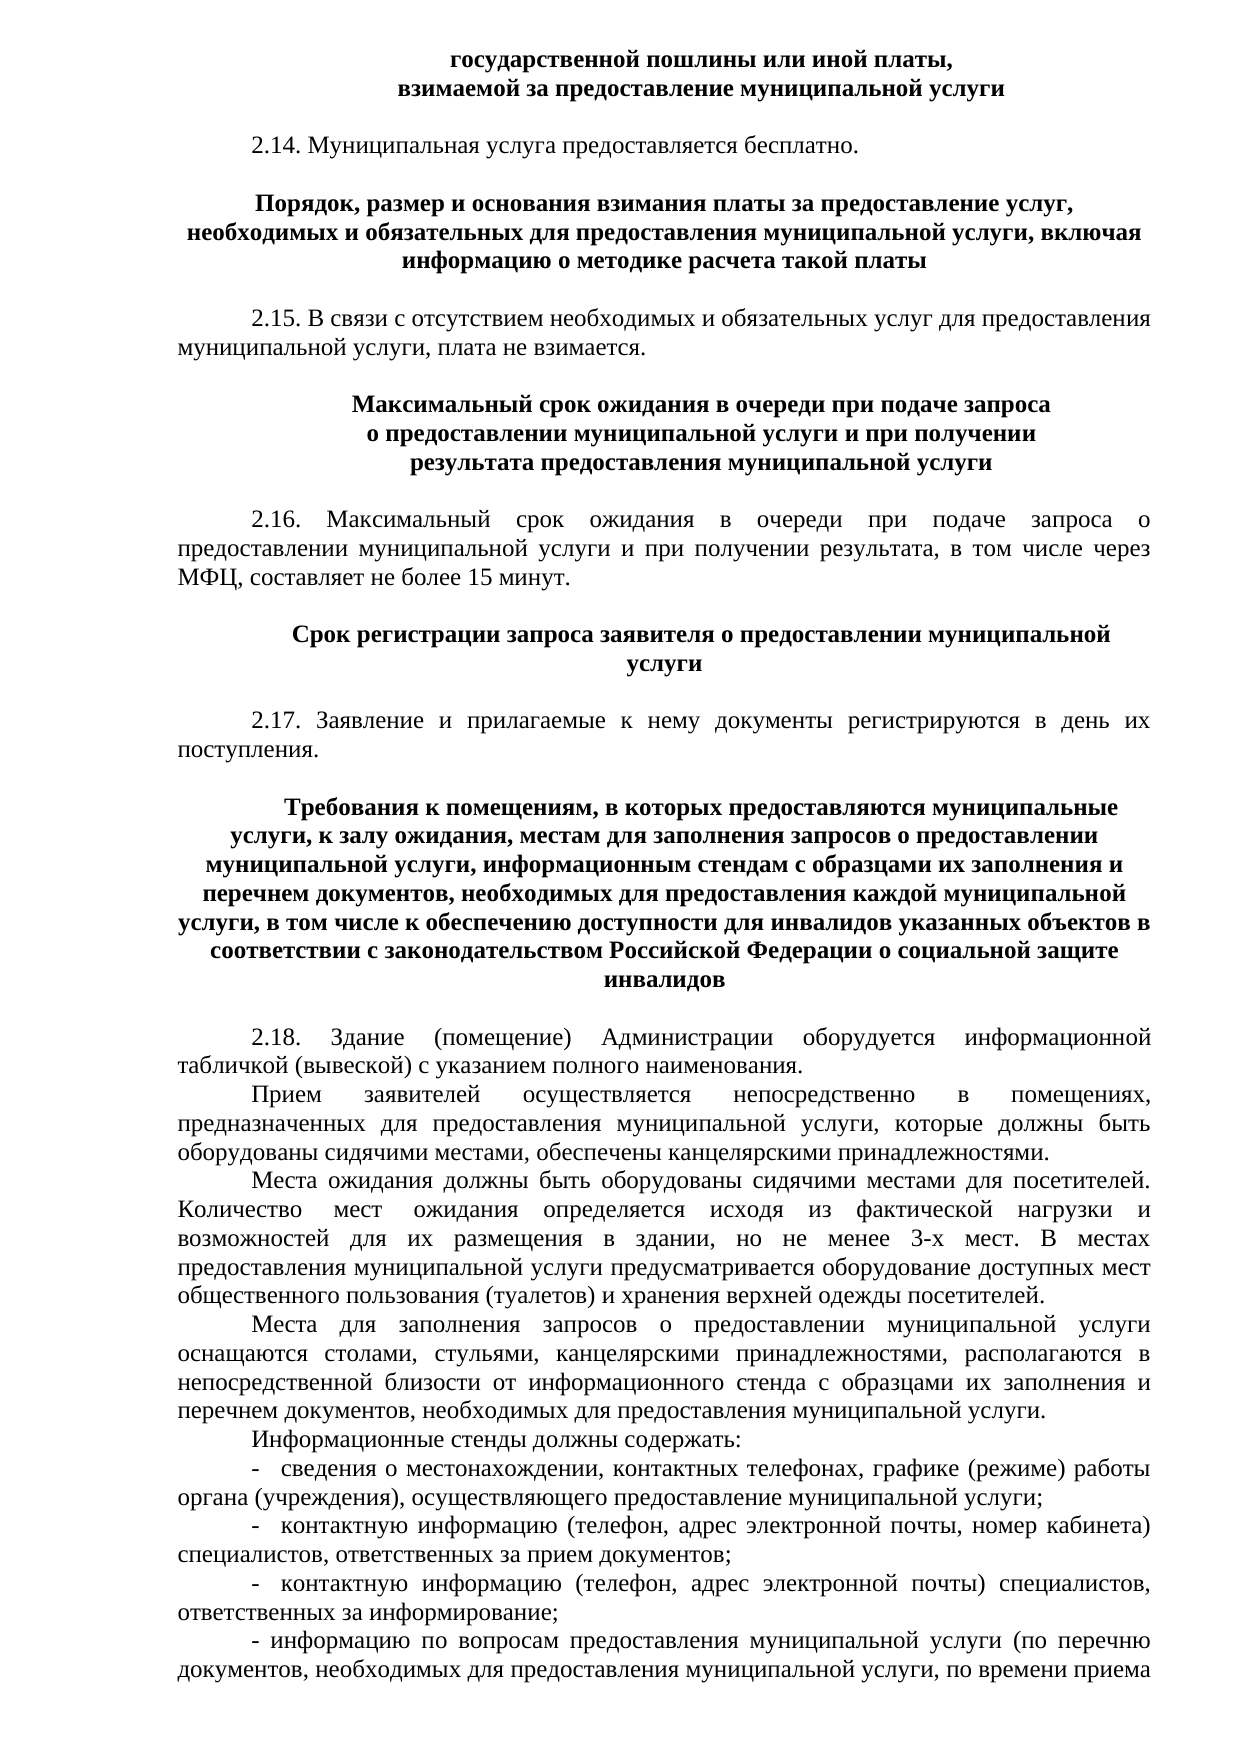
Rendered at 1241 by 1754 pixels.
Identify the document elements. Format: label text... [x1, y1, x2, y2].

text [177, 1626, 1152, 1683]
list контактную информацию (телефон, адрес электронной почты, номер кабинета) специалистов, ответственных за прием документов; [177, 1511, 1152, 1568]
text Максимальный срок ожидания в очереди при подаче запроса [177, 389, 1152, 418]
text Срок регистрации запроса заявителя о предоставлении муниципальной услуги [177, 619, 1152, 677]
text Порядок, размер и основания взимания платы за предоставление услуг, необходимых и обязательных для предоставления муниципальной услуги, включая информацию о методике расчета такой платы [177, 188, 1152, 274]
text 2.14. Муниципальная услуга предоставляется бесплатно. [177, 131, 1152, 159]
text 2.17. Заявление и прилагаемые к нему документы регистрируются в день их поступления. [177, 706, 1152, 763]
text государственной пошлины или иной платы, [177, 44, 1152, 73]
text 2.16. Максимальный срок ожидания в очереди при подаче запроса о предоставлении муниципальной услуги и при получении результата, в том числе через МФЦ, составляет не более 15 минут. [177, 504, 1152, 591]
list сведения о местонахождении, контактных телефонах, графике (режиме) работы органа (учреждения), осуществляющего предоставление муниципальной услуги; [177, 1453, 1152, 1511]
text результата предоставления муниципальной услуги [177, 447, 1152, 476]
text 2.15. В связи с отсутствием необходимых и обязательных услуг для предоставления муниципальной услуги, плата не взимается. [177, 303, 1152, 361]
text Информационные стенды должны содержать: [177, 1424, 1152, 1453]
text Требования к помещениям, в которых предоставляются муниципальные услуги, к залу ожидания, местам для заполнения запросов о предоставлении муниципальной услуги, информационным стендам с образцами их заполнения и перечнем документов, необходимых для предоставления каждой муниципальной услуги, в том числе к обеспечению доступности для инвалидов указанных объектов в соответствии с законодательством Российской Федерации о социальной защите инвалидов [177, 792, 1152, 993]
text Прием заявителей осуществляется непосредственно в помещениях, предназначенных для предоставления муниципальной услуги, которые должны быть оборудованы сидячими местами, обеспечены канцелярскими принадлежностями. [177, 1079, 1152, 1166]
list контактную информацию (телефон, адрес электронной почты) специалистов, ответственных за информирование; [177, 1568, 1152, 1626]
text Места для заполнения запросов о предоставлении муниципальной услуги оснащаются столами, стульями, канцелярскими принадлежностями, располагаются в непосредственной близости от информационного стенда с образцами их заполнения и перечнем документов, необходимых для предоставления муниципальной услуги. [177, 1309, 1152, 1424]
text 2.18. Здание (помещение) Администрации оборудуется информационной табличкой (вывеской) с указанием полного наименования. [177, 1022, 1152, 1079]
text взимаемой за предоставление муниципальной услуги [177, 73, 1152, 102]
text о предоставлении муниципальной услуги и при получении [177, 418, 1152, 447]
text Места ожидания должны быть оборудованы сидячими местами для посетителей. Количество мест ожидания определяется исходя из фактической нагрузки и возможностей для их размещения в здании, но не менее 3-х мест. В местах предоставления муниципальной услуги предусматривается оборудование доступных мест общественного пользования (туалетов) и хранения верхней одежды посетителей. [177, 1166, 1152, 1309]
